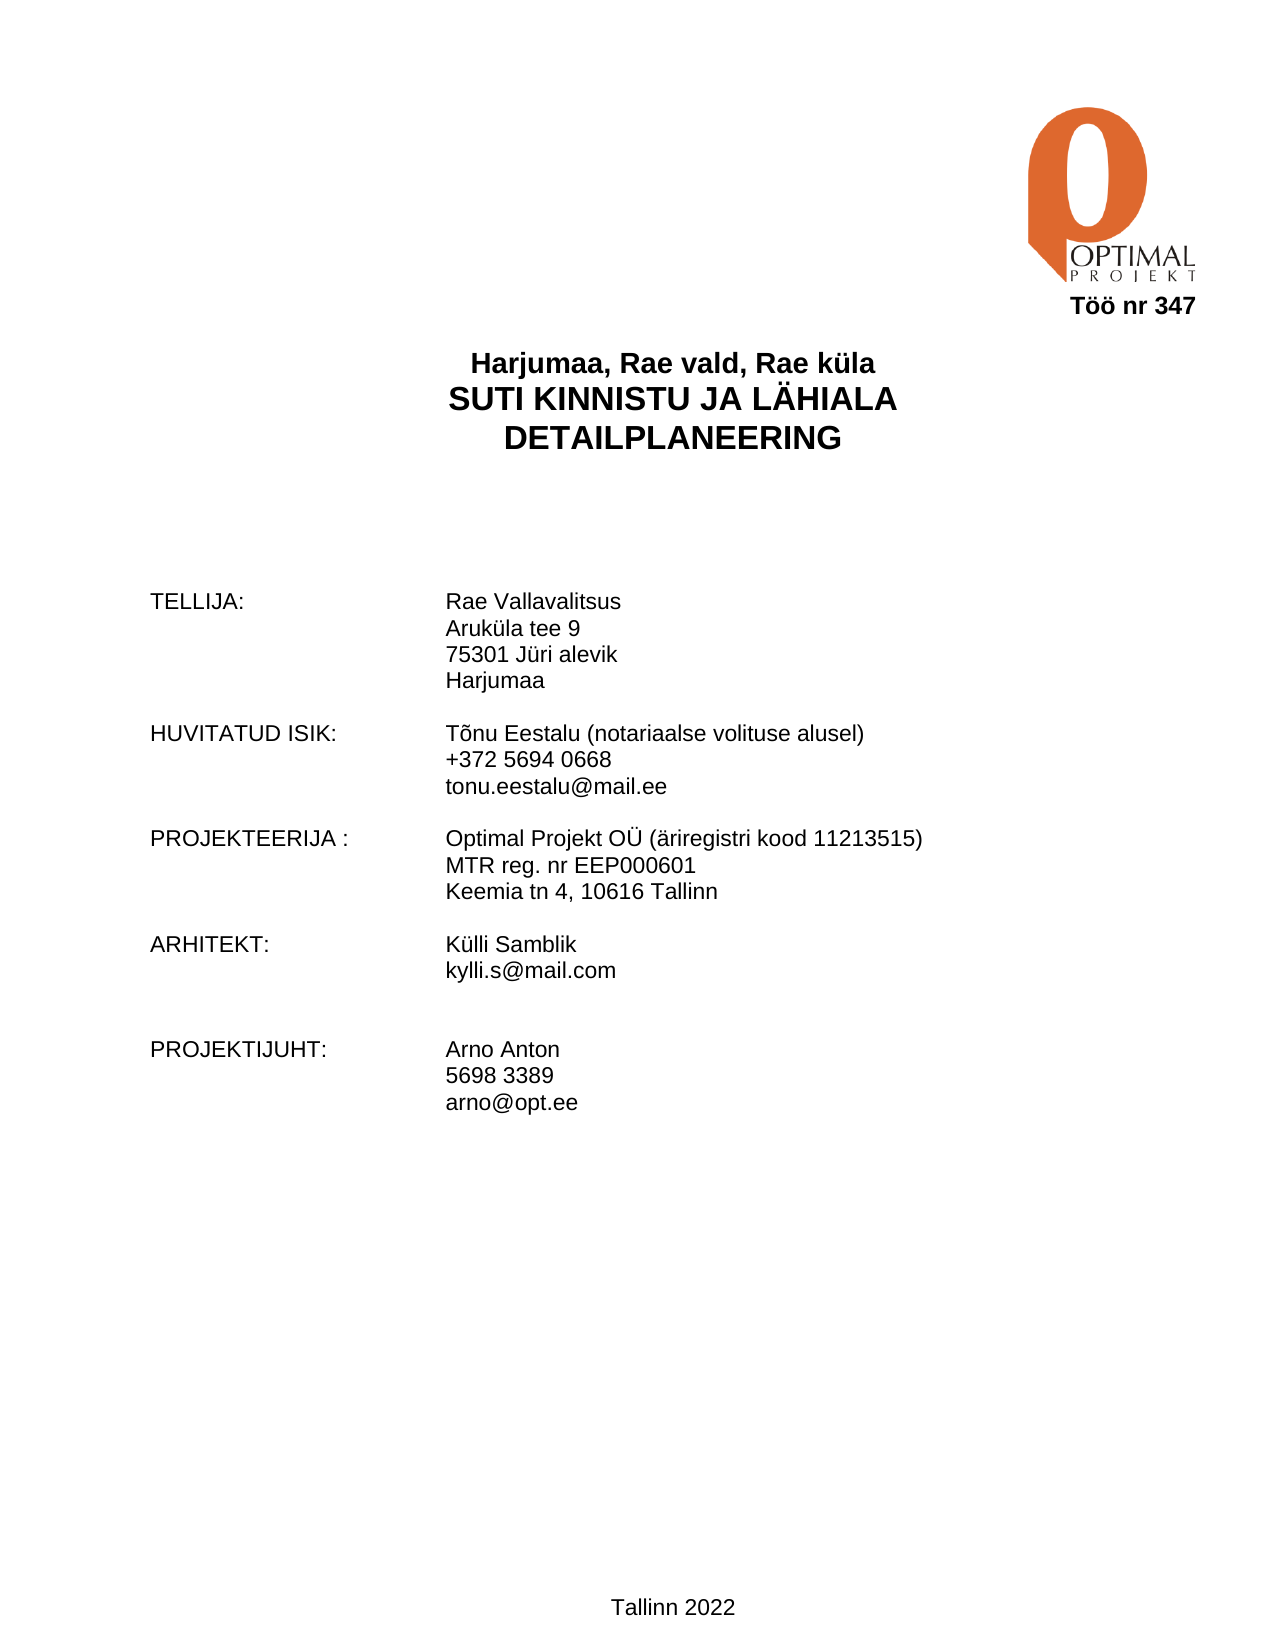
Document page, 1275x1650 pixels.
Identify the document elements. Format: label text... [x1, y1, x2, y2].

text DETAILPLANEERING [150, 418, 1196, 456]
text 75301 Jüri alevik [150, 641, 1196, 667]
text SUTI KINNISTU JA LÄHIALA [150, 379, 1196, 418]
text PROJEKTIJUHT: Arno Anton [150, 1036, 1196, 1062]
text Aruküla tee 9 [150, 614, 1196, 641]
text Harjumaa, Rae vald, Rae küla [150, 346, 1196, 379]
picture [1028, 107, 1196, 280]
text ARHITEKT: Külli Samblik [150, 931, 1196, 957]
text Töö nr 347 [150, 291, 1196, 319]
text Harjumaa [150, 667, 1196, 693]
text PROJEKTEERIJA : Optimal Projekt OÜ (äriregistri kood 11213515) [150, 825, 1196, 852]
text MTR reg. nr EEP000601 [150, 852, 1196, 878]
text 5698 3389 [150, 1062, 1196, 1089]
text kylli.s@mail.com [150, 957, 1196, 983]
text Keemia tn 4, 10616 Tallinn [150, 878, 1196, 904]
text tonu.eestalu@mail.ee [150, 773, 1196, 799]
text arno@opt.ee [150, 1089, 1196, 1115]
text TELLIJA: Rae Vallavalitsus [150, 588, 1196, 614]
text +372 5694 0668 [150, 746, 1196, 773]
text HUVITATUD ISIK: Tõnu Eestalu (notariaalse volituse alusel) [150, 720, 1196, 746]
